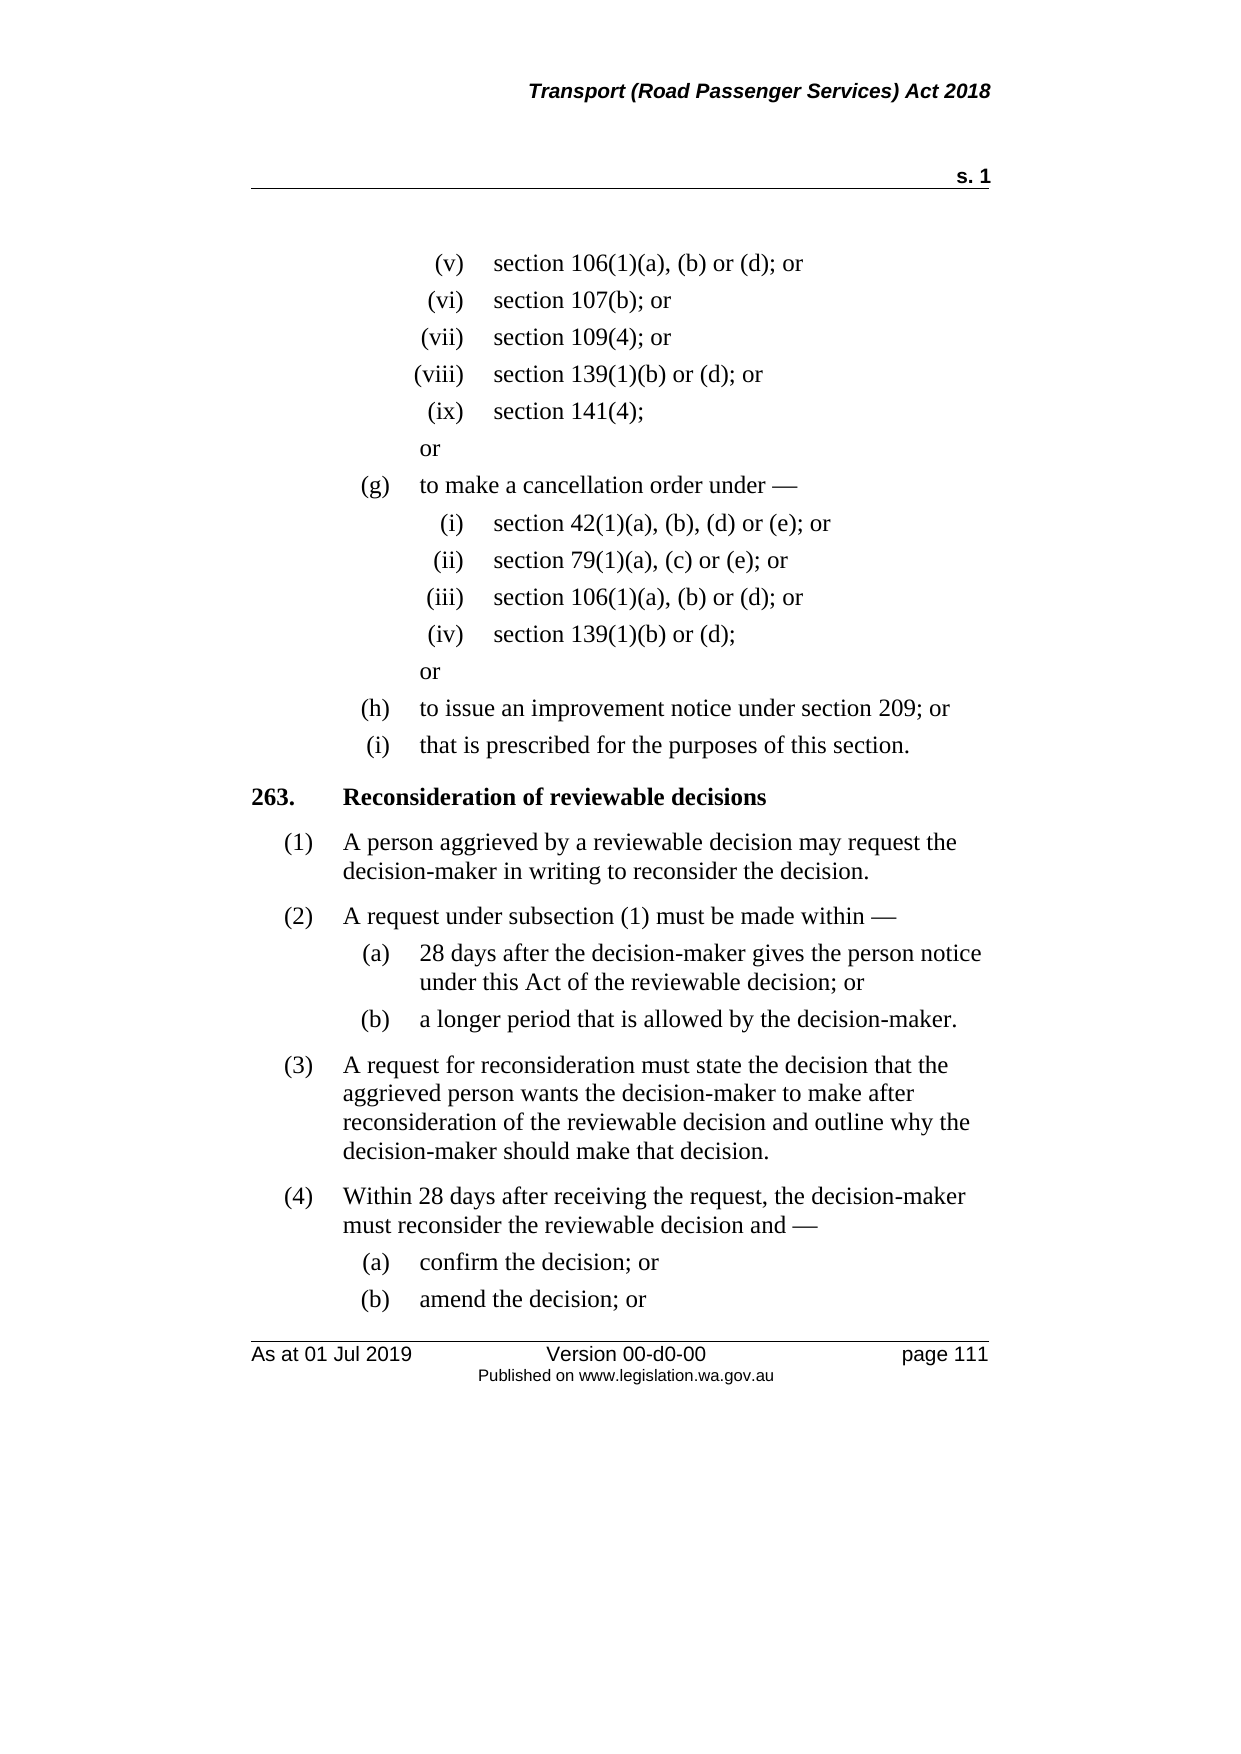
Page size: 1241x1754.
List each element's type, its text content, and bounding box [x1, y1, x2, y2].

text (4) Within 28 days after receiving the request, the decision-maker must reconsider the reviewable decision and — [251, 1181, 989, 1239]
text or [251, 656, 989, 685]
text (ix) section 141(4); [251, 396, 989, 425]
text (viii) section 139(1)(b) or (d); or [251, 359, 989, 388]
text (h) to issue an improvement notice under section 209; or [251, 693, 989, 722]
text (1) A person aggrieved by a reviewable decision may request the decision-maker in writing to reconsider the decision. [251, 827, 989, 885]
text (2) A request under subsection (1) must be made within — [251, 901, 989, 930]
text (a) 28 days after the decision-maker gives the person notice under this Act of the reviewable decision; or [251, 938, 989, 996]
text or [251, 433, 989, 462]
text (i) that is prescribed for the purposes of this section. [251, 730, 989, 759]
text (ii) section 79(1)(a), (c) or (e); or [251, 545, 989, 573]
text (vi) section 107(b); or [251, 285, 989, 314]
subtitle 263. Reconsideration of reviewable decisions [251, 782, 989, 811]
text (b) a longer period that is allowed by the decision-maker. [251, 1004, 989, 1033]
text (v) section 106(1)(a), (b) or (d); or [251, 248, 989, 277]
text (g) to make a cancellation order under — [251, 471, 989, 499]
text (iii) section 106(1)(a), (b) or (d); or [251, 582, 989, 611]
text (a) confirm the decision; or [251, 1247, 989, 1276]
text (iv) section 139(1)(b) or (d); [251, 619, 989, 648]
text (vii) section 109(4); or [251, 322, 989, 351]
text (3) A request for reconsideration must state the decision that the aggrieved person wants the decision-maker to make after reconsideration of the reviewable decision and outline why the decision-maker should make that decision. [251, 1050, 989, 1165]
text (i) section 42(1)(a), (b), (d) or (e); or [251, 508, 989, 536]
text (b) amend the decision; or [251, 1284, 989, 1313]
